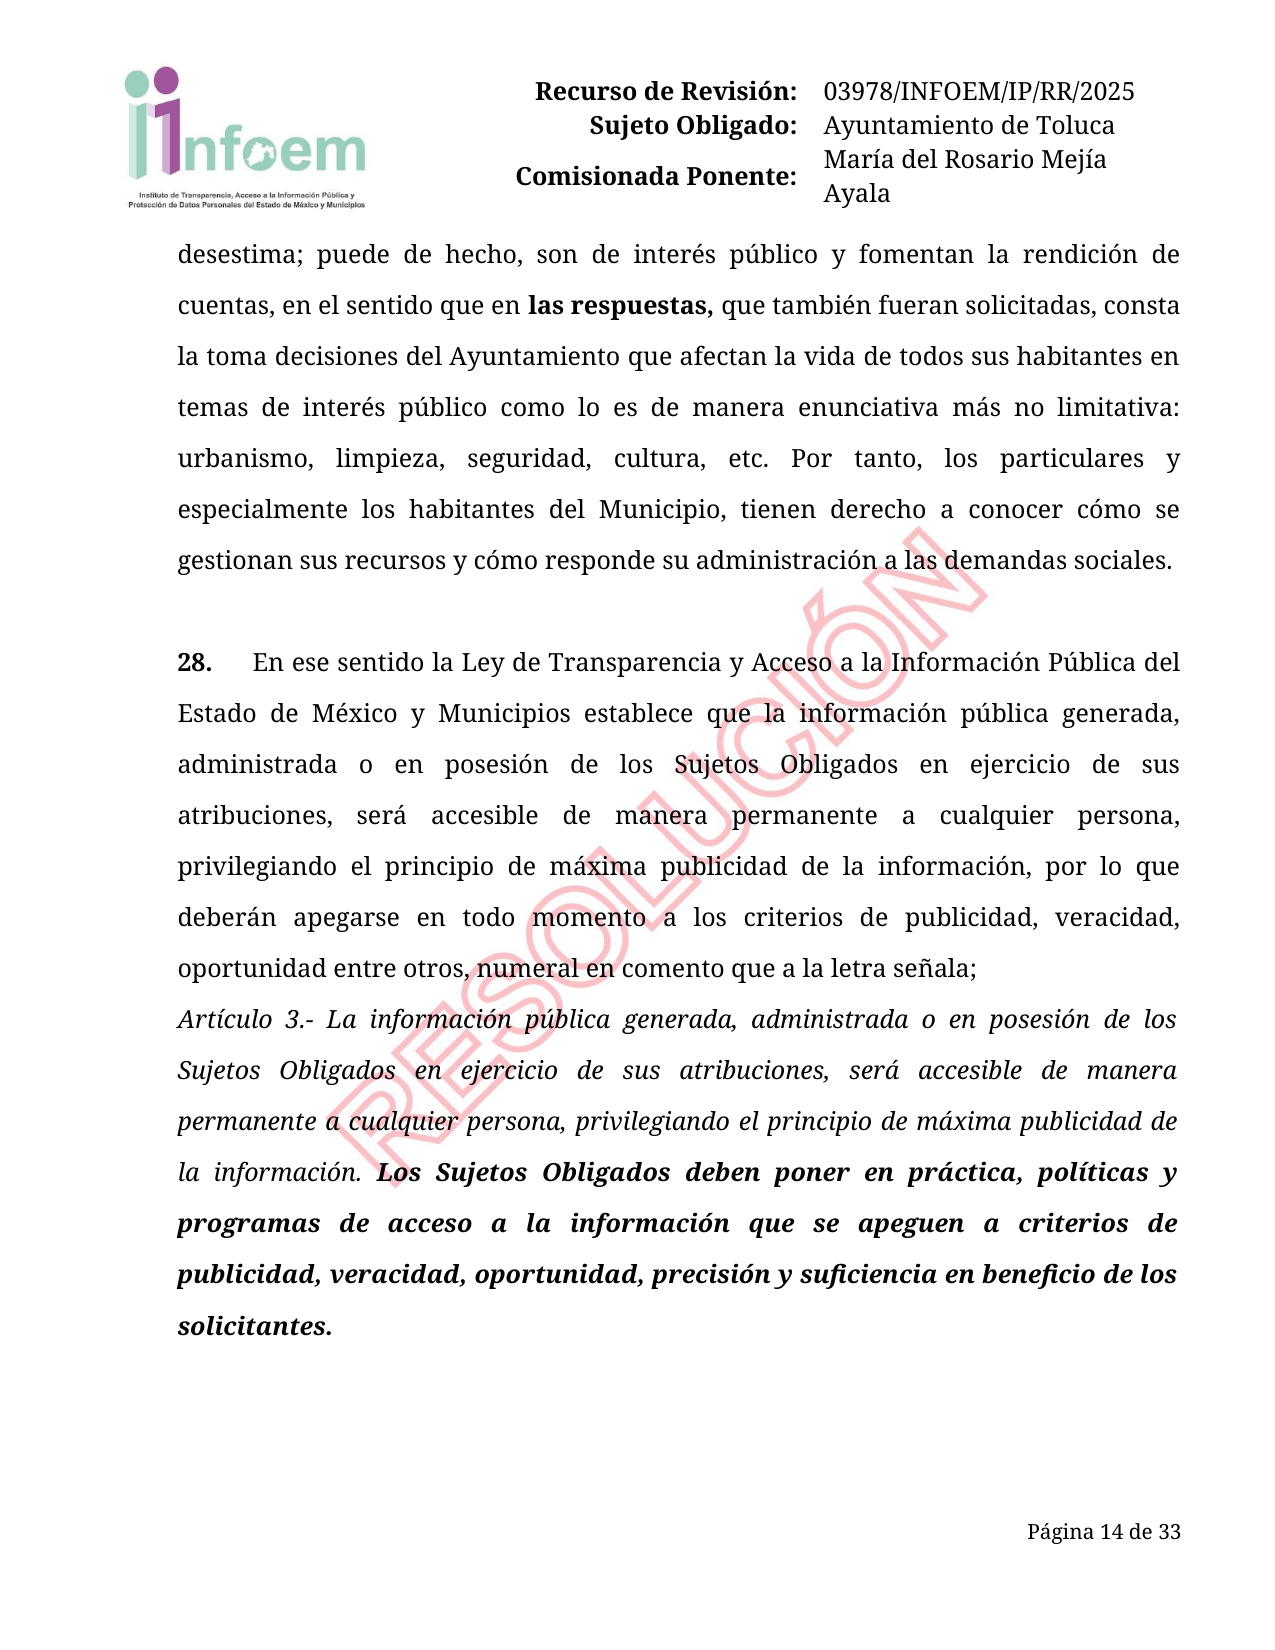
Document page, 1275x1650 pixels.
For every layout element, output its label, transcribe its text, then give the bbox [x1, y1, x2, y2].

picture [5, 6, 1275, 1650]
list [177, 236, 1181, 577]
text Artículo 3.- La información pública generada, administrada o en posesión de los Sujetos Obligados en ejercicio de sus atribuciones, será accesible de manera permanente a cualquier persona, privilegiando el principio de máxima publicidad de la información. Los Sujetos Obligados deben poner en práctica, políticas y programas de acceso a la información que se apeguen a criterios de publicidad, veracidad, oportunidad, precisión y suficiencia en beneficio de los solicitantes. [177, 1002, 1181, 1342]
list En ese sentido la Ley de Transparencia y Acceso a la Información Pública del Estado de México y Municipios establece que la información pública generada, administrada o en posesión de los Sujetos Obligados en ejercicio de sus atribuciones, será accesible de manera permanente a cualquier persona, privilegiando el principio de máxima publicidad de la información, por lo que deberán apegarse en todo momento a los criterios de publicidad, veracidad, oportunidad entre otros, numeral en comento que a la letra señala; [177, 645, 1181, 985]
